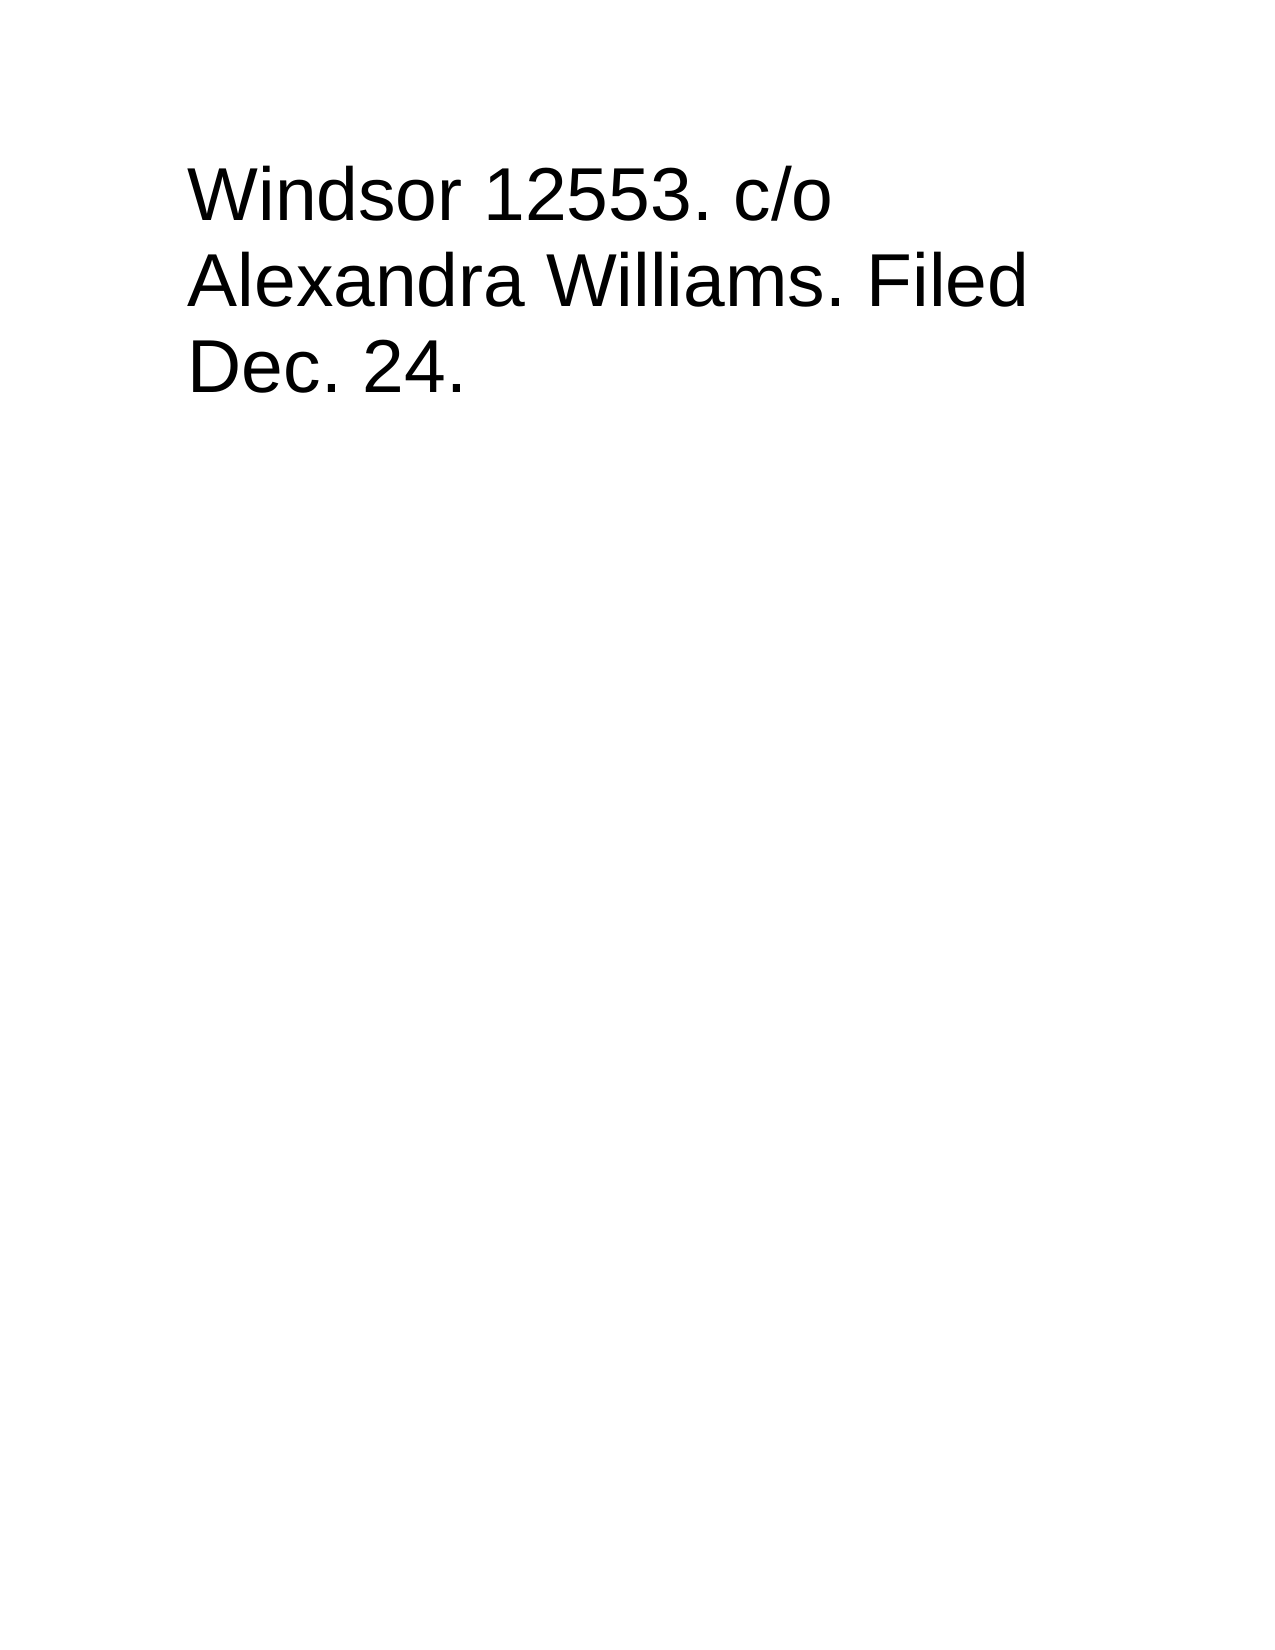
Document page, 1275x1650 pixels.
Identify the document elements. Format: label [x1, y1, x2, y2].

text [187, 150, 1087, 409]
